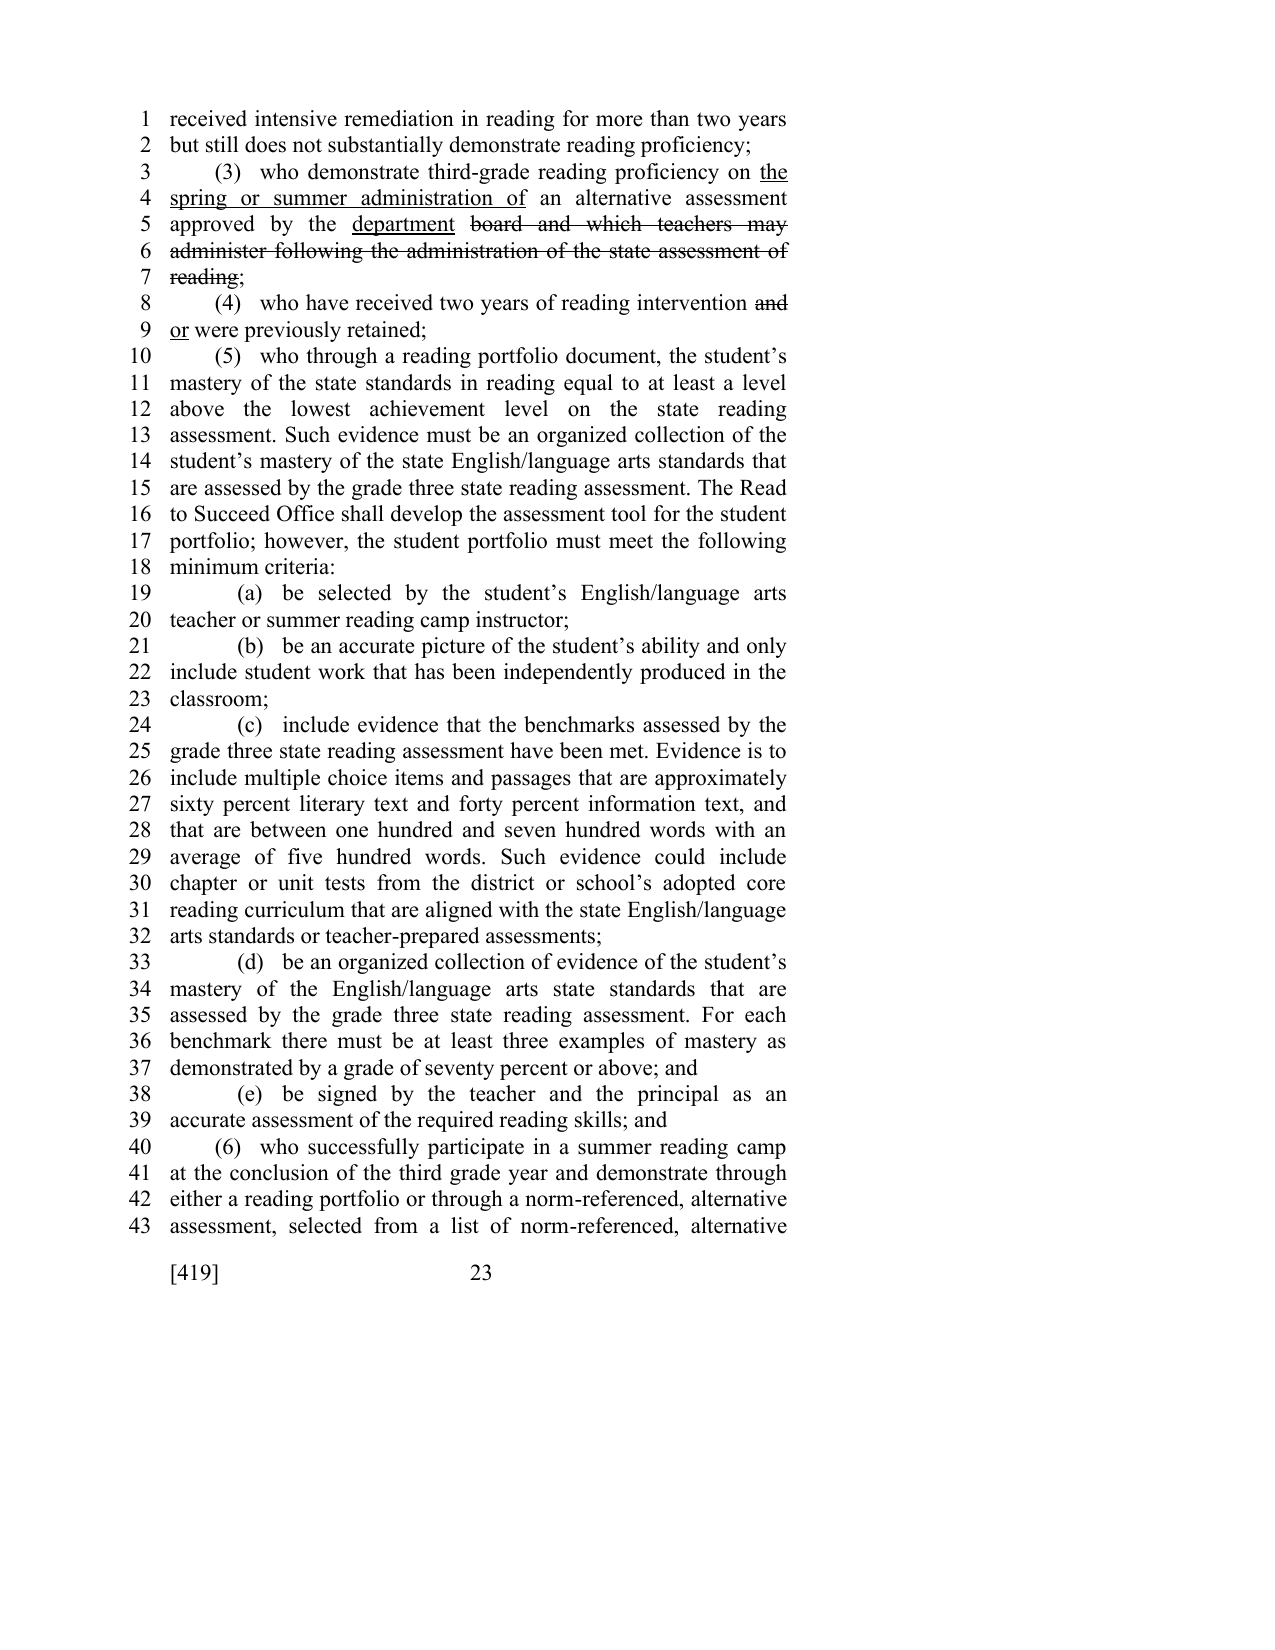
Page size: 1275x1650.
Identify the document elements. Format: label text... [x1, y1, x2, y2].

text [169, 1133, 787, 1238]
text (a) be selected by the student’s English/language arts teacher or summer reading camp instructor; [169, 579, 787, 632]
text (5) who through a reading portfolio document, the student’s mastery of the state standards in reading equal to at least a level above the lowest achievement level on the state reading assessment. Such evidence must be an organized collection of the student’s mastery of the state English/language arts standards that are assessed by the grade three state reading assessment. The Read to Succeed Office shall develop the assessment tool for the student portfolio; however, the student portfolio must meet the following minimum criteria: [169, 342, 787, 579]
text (4) who have received two years of reading intervention and or were previously retained; [169, 289, 787, 342]
text (e) be signed by the teacher and the principal as an accurate assessment of the required reading skills; and [169, 1080, 787, 1133]
text (3) who demonstrate third-grade reading proficiency on the spring or summer administration of an alternative assessment approved by the department board and which teachers may administer following the administration of the state assessment of reading; [169, 158, 787, 251]
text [169, 105, 787, 158]
text (d) be an organized collection of evidence of the student’s mastery of the English/language arts state standards that are assessed by the grade three state reading assessment. For each benchmark there must be at least three examples of mastery as demonstrated by a grade of seventy percent or above; and [169, 948, 787, 1080]
text (c) include evidence that the benchmarks assessed by the grade three state reading assessment have been met. Evidence is to include multiple choice items and passages that are approximately sixty percent literary text and forty percent information text, and that are between one hundred and seven hundred words with an average of five hundred words. Such evidence could include chapter or unit tests from the district or school’s adopted core reading curriculum that are aligned with the state English/language arts standards or teacher-prepared assessments; [169, 711, 787, 948]
text (3) who demonstrate third-grade reading proficiency on the spring or summer administration of an alternative assessment approved by the department board and which teachers may administer following the administration of the state assessment of reading; [169, 252, 787, 289]
text (b) be an accurate picture of the student’s ability and only include student work that has been independently produced in the classroom; [169, 632, 787, 711]
